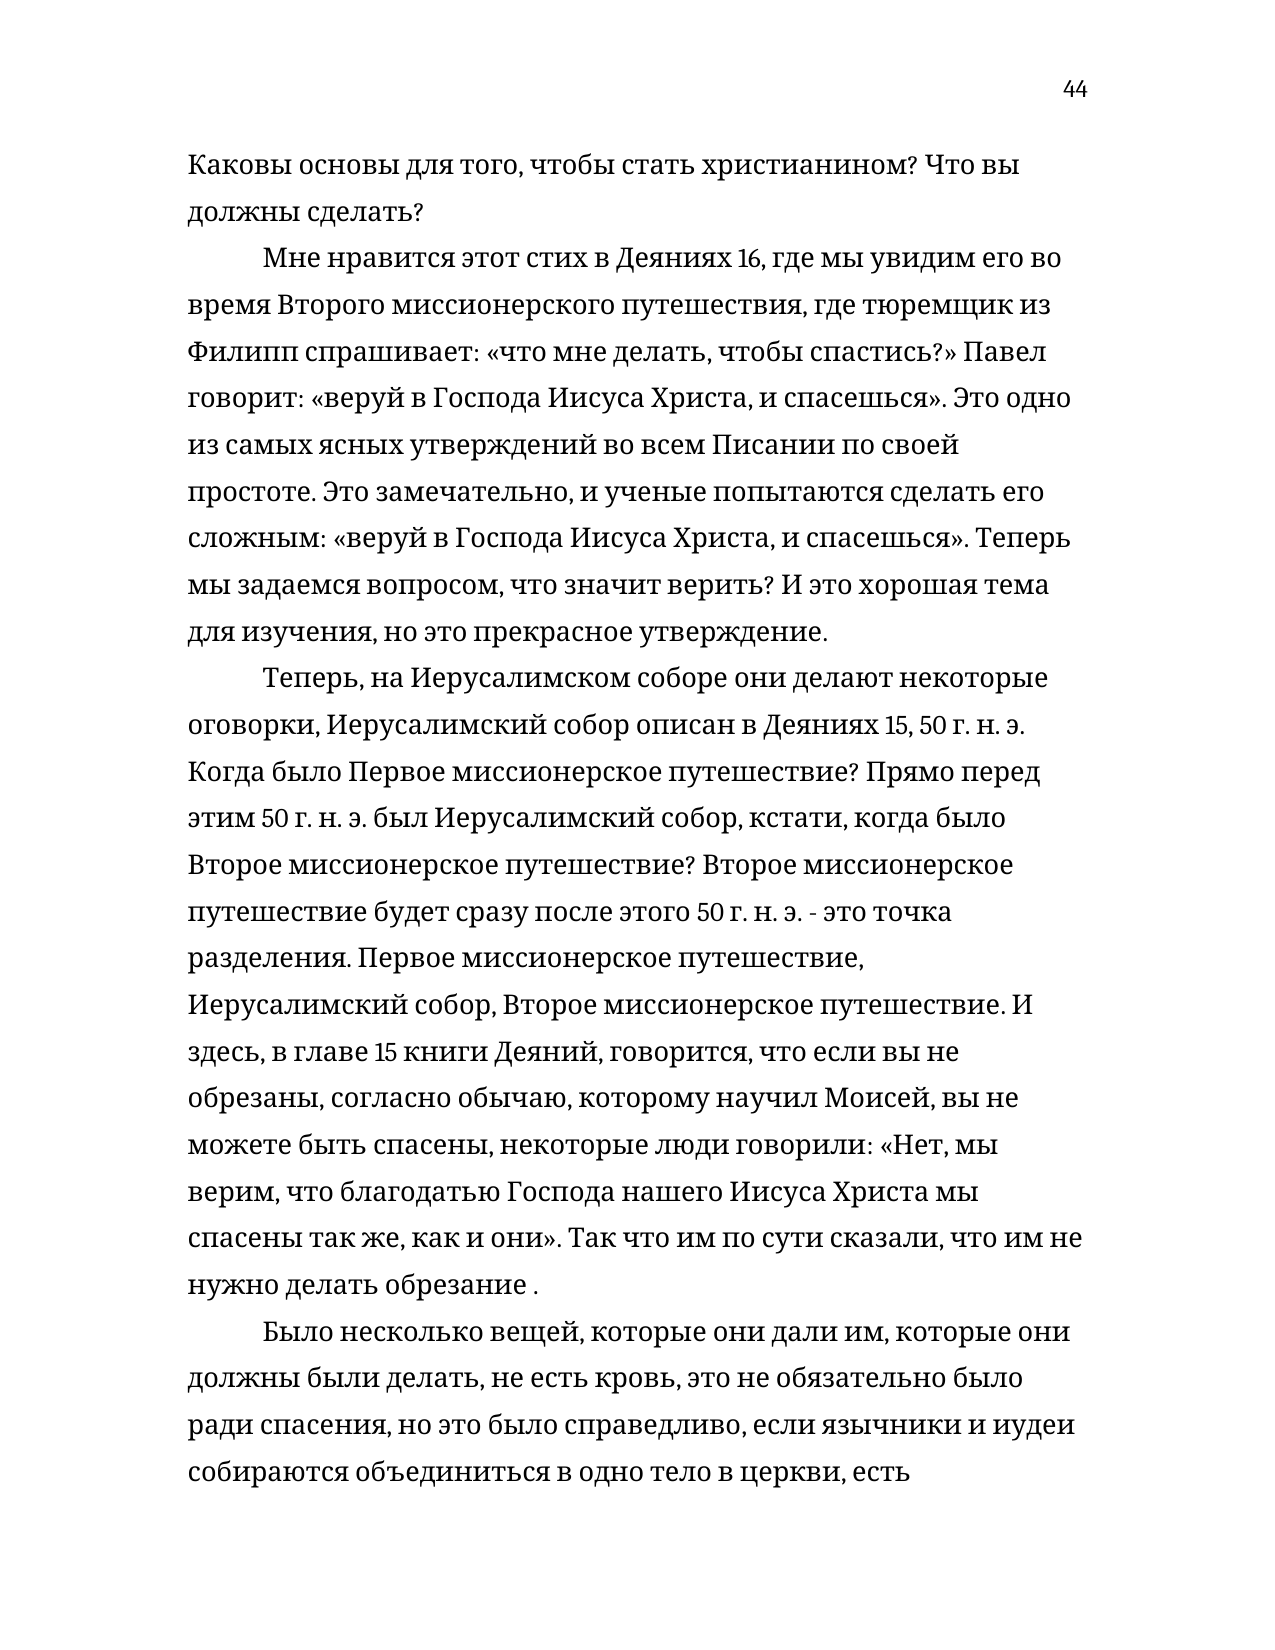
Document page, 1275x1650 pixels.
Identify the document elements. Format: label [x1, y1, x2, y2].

text [187, 150, 1087, 1488]
